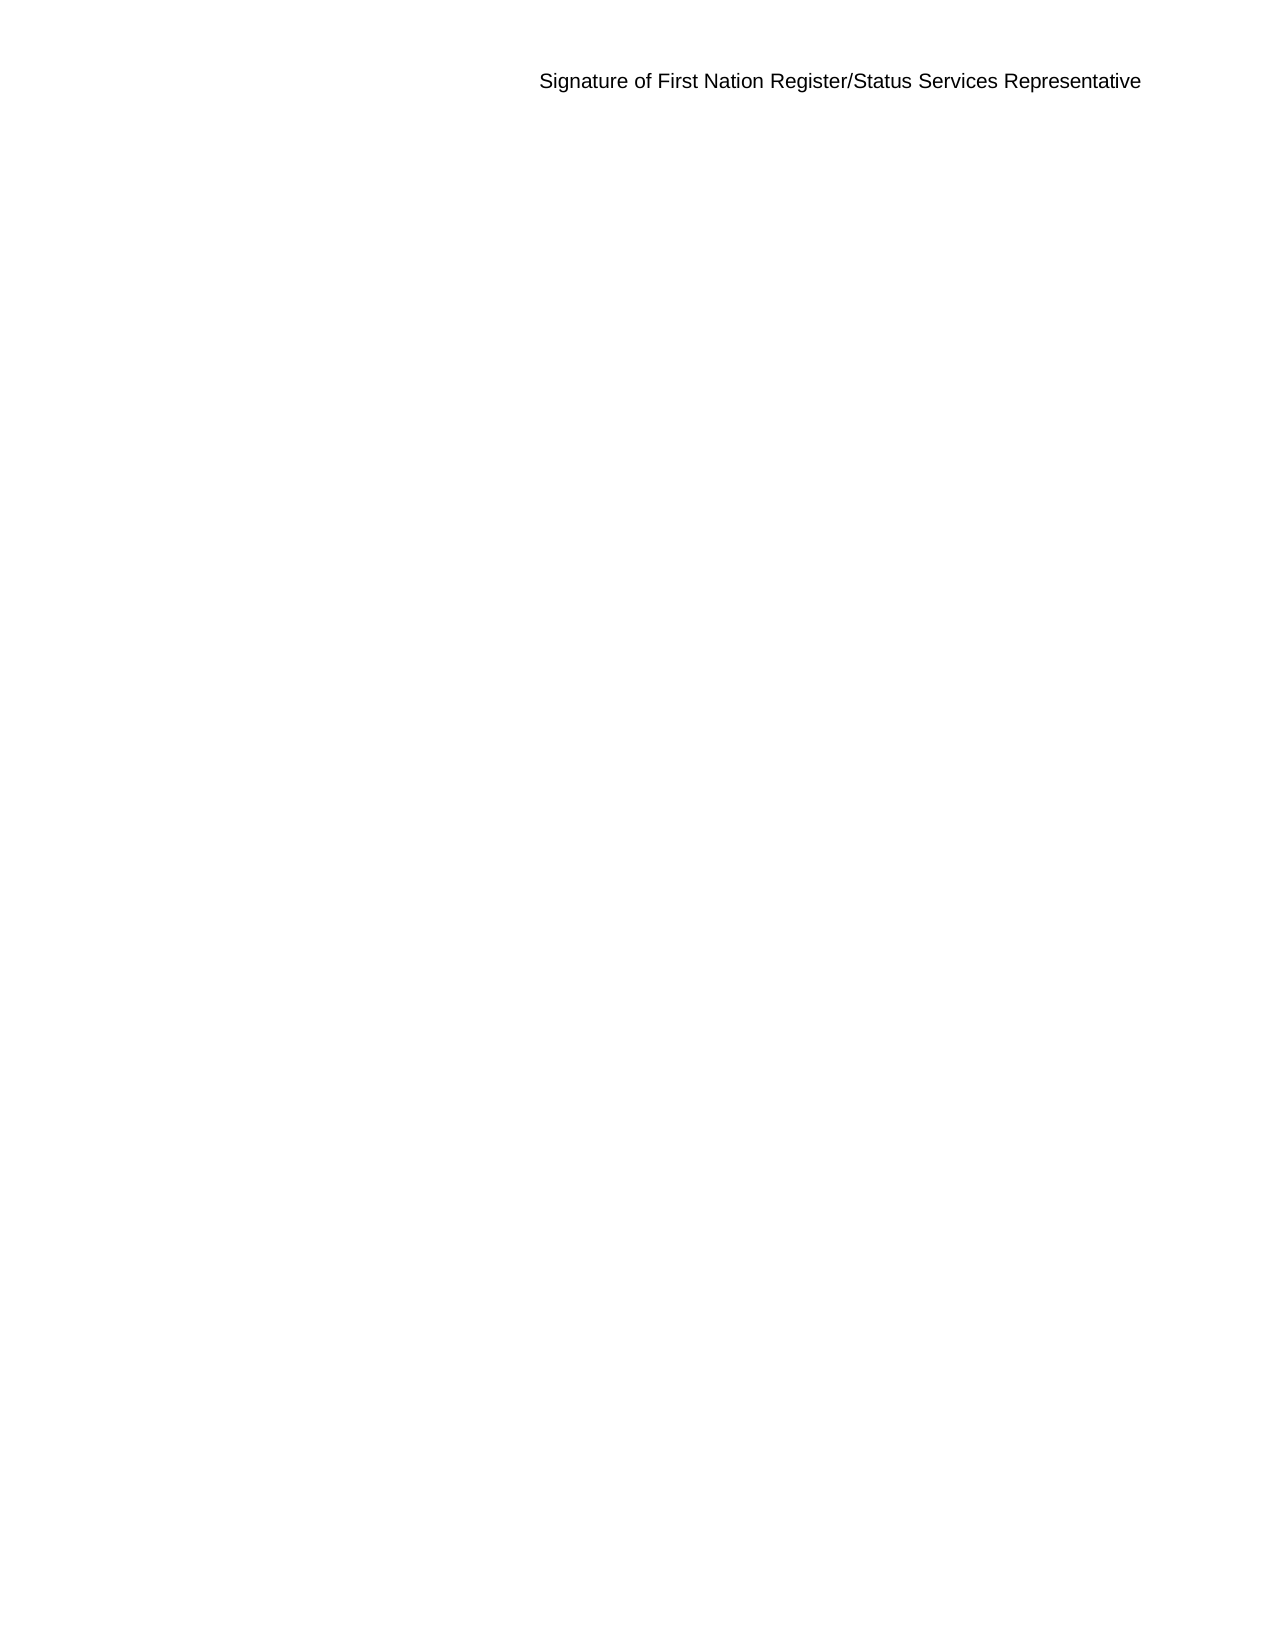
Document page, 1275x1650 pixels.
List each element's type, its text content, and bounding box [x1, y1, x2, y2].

text Signature of First Nation Register/Status Services Representative [539, 69, 1264, 93]
